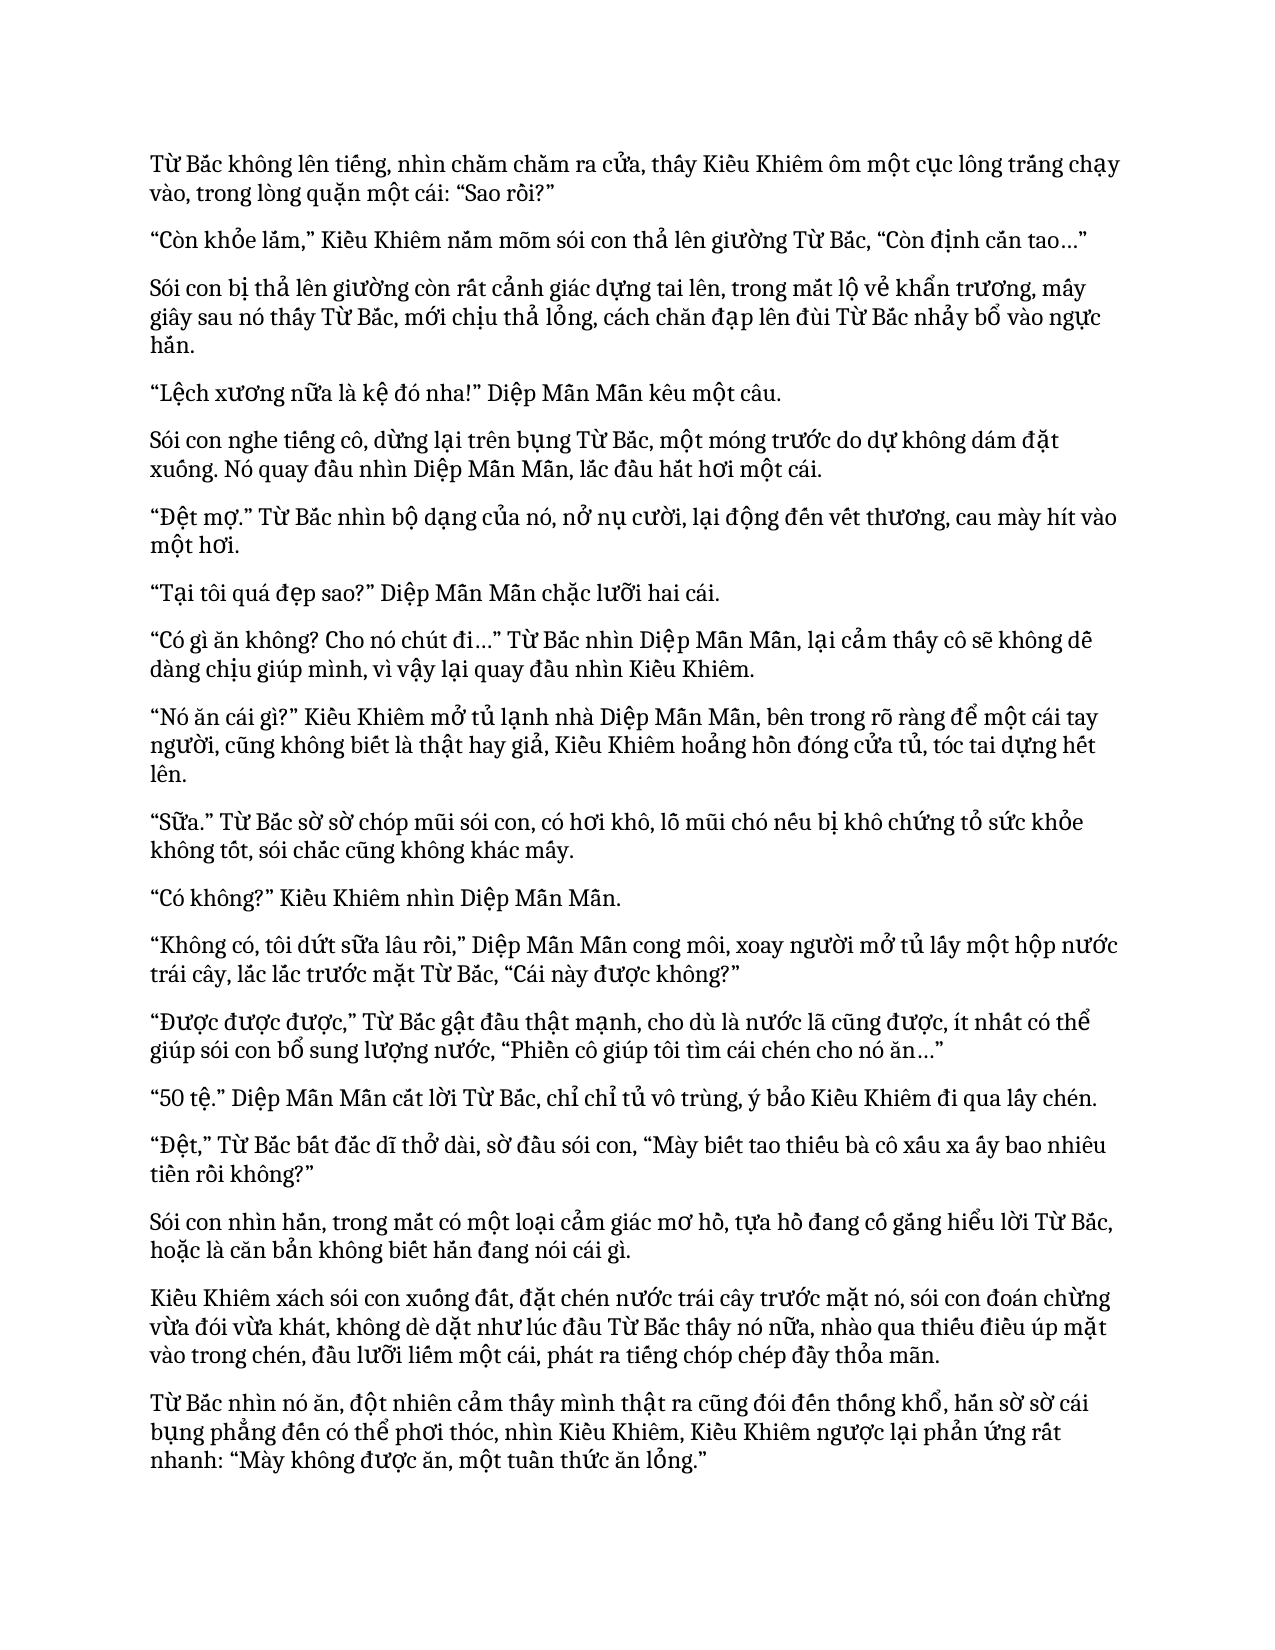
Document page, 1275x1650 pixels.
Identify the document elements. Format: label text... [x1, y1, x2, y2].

text “Được được được,” Từ Bắc gật đầu thật mạnh, cho dù là nước lã cũng được, ít nhất có thể giúp sói con bổ sung lượng nước, “Phiền cô giúp tôi tìm cái chén cho nó ăn…” [150, 1007, 1125, 1065]
text “Có gì ăn không? Cho nó chút đi…” Từ Bắc nhìn Diệp Mẫn Mẫn, lại cảm thấy cô sẽ không dễ dàng chịu giúp mình, vì vậy lại quay đầu nhìn Kiều Khiêm. [150, 626, 1125, 684]
text Kiều Khiêm xách sói con xuống đất, đặt chén nước trái cây trước mặt nó, sói con đoán chừng vừa đói vừa khát, không dè dặt như lúc đầu Từ Bắc thấy nó nữa, nhào qua thiếu điều úp mặt vào trong chén, đầu lưỡi liếm một cái, phát ra tiếng chóp chép đầy thỏa mãn. [150, 1284, 1125, 1370]
text “Tại tôi quá đẹp sao?” Diệp Mẫn Mẫn chặc lưỡi hai cái. [150, 579, 1125, 607]
text “Nó ăn cái gì?” Kiều Khiêm mở tủ lạnh nhà Diệp Mẫn Mẫn, bên trong rõ ràng để một cái tay người, cũng không biết là thật hay giả, Kiều Khiêm hoảng hồn đóng cửa tủ, tóc tai dựng hết lên. [150, 702, 1125, 789]
text Sói con nghe tiếng cô, dừng lại trên bụng Từ Bắc, một móng trước do dự không dám đặt xuống. Nó quay đầu nhìn Diệp Mẫn Mẫn, lắc đầu hắt hơi một cái. [150, 426, 1125, 484]
text “Có không?” Kiều Khiêm nhìn Diệp Mẫn Mẫn. [150, 884, 1125, 912]
text Từ Bắc nhìn nó ăn, đột nhiên cảm thấy mình thật ra cũng đói đến thống khổ, hắn sờ sờ cái bụng phẳng đến có thể phơi thóc, nhìn Kiều Khiêm, Kiều Khiêm ngược lại phản ứng rất nhanh: “Mày không được ăn, một tuần thức ăn lỏng.” [150, 1389, 1125, 1475]
text “50 tệ.” Diệp Mẫn Mẫn cắt lời Từ Bắc, chỉ chỉ tủ vô trùng, ý bảo Kiều Khiêm đi qua lấy chén. [150, 1084, 1125, 1112]
text “Đệt,” Từ Bắc bất đắc dĩ thở dài, sờ đầu sói con, “Mày biết tao thiếu bà cô xấu xa ấy bao nhiêu tiền rồi không?” [150, 1131, 1125, 1189]
text “Không có, tôi dứt sữa lâu rồi,” Diệp Mẫn Mẫn cong môi, xoay người mở tủ lấy một hộp nước trái cây, lắc lắc trước mặt Từ Bắc, “Cái này được không?” [150, 931, 1125, 989]
text “Lệch xương nữa là kệ đó nha!” Diệp Mẫn Mẫn kêu một câu. [150, 379, 1125, 407]
text “Còn khỏe lắm,” Kiều Khiêm nắm mõm sói con thả lên giường Từ Bắc, “Còn định cắn tao…” [150, 226, 1125, 255]
text “Đệt mợ.” Từ Bắc nhìn bộ dạng của nó, nở nụ cười, lại động đến vết thương, cau mày hít vào một hơi. [150, 502, 1125, 560]
text Sói con nhìn hắn, trong mắt có một loại cảm giác mơ hồ, tựa hồ đang cố gắng hiểu lời Từ Bắc, hoặc là căn bản không biết hắn đang nói cái gì. [150, 1207, 1125, 1265]
text Từ Bắc không lên tiếng, nhìn chằm chằm ra cửa, thấy Kiều Khiêm ôm một cục lông trắng chạy vào, trong lòng quặn một cái: “Sao rồi?” [150, 150, 1125, 207]
text Sói con bị thả lên giường còn rất cảnh giác dựng tai lên, trong mắt lộ vẻ khẩn trương, mấy giây sau nó thấy Từ Bắc, mới chịu thả lỏng, cách chăn đạp lên đùi Từ Bắc nhảy bổ vào ngực hắn. [150, 274, 1125, 360]
text “Sữa.” Từ Bắc sờ sờ chóp mũi sói con, có hơi khô, lỗ mũi chó nếu bị khô chứng tỏ sức khỏe không tốt, sói chắc cũng không khác mấy. [150, 807, 1125, 865]
